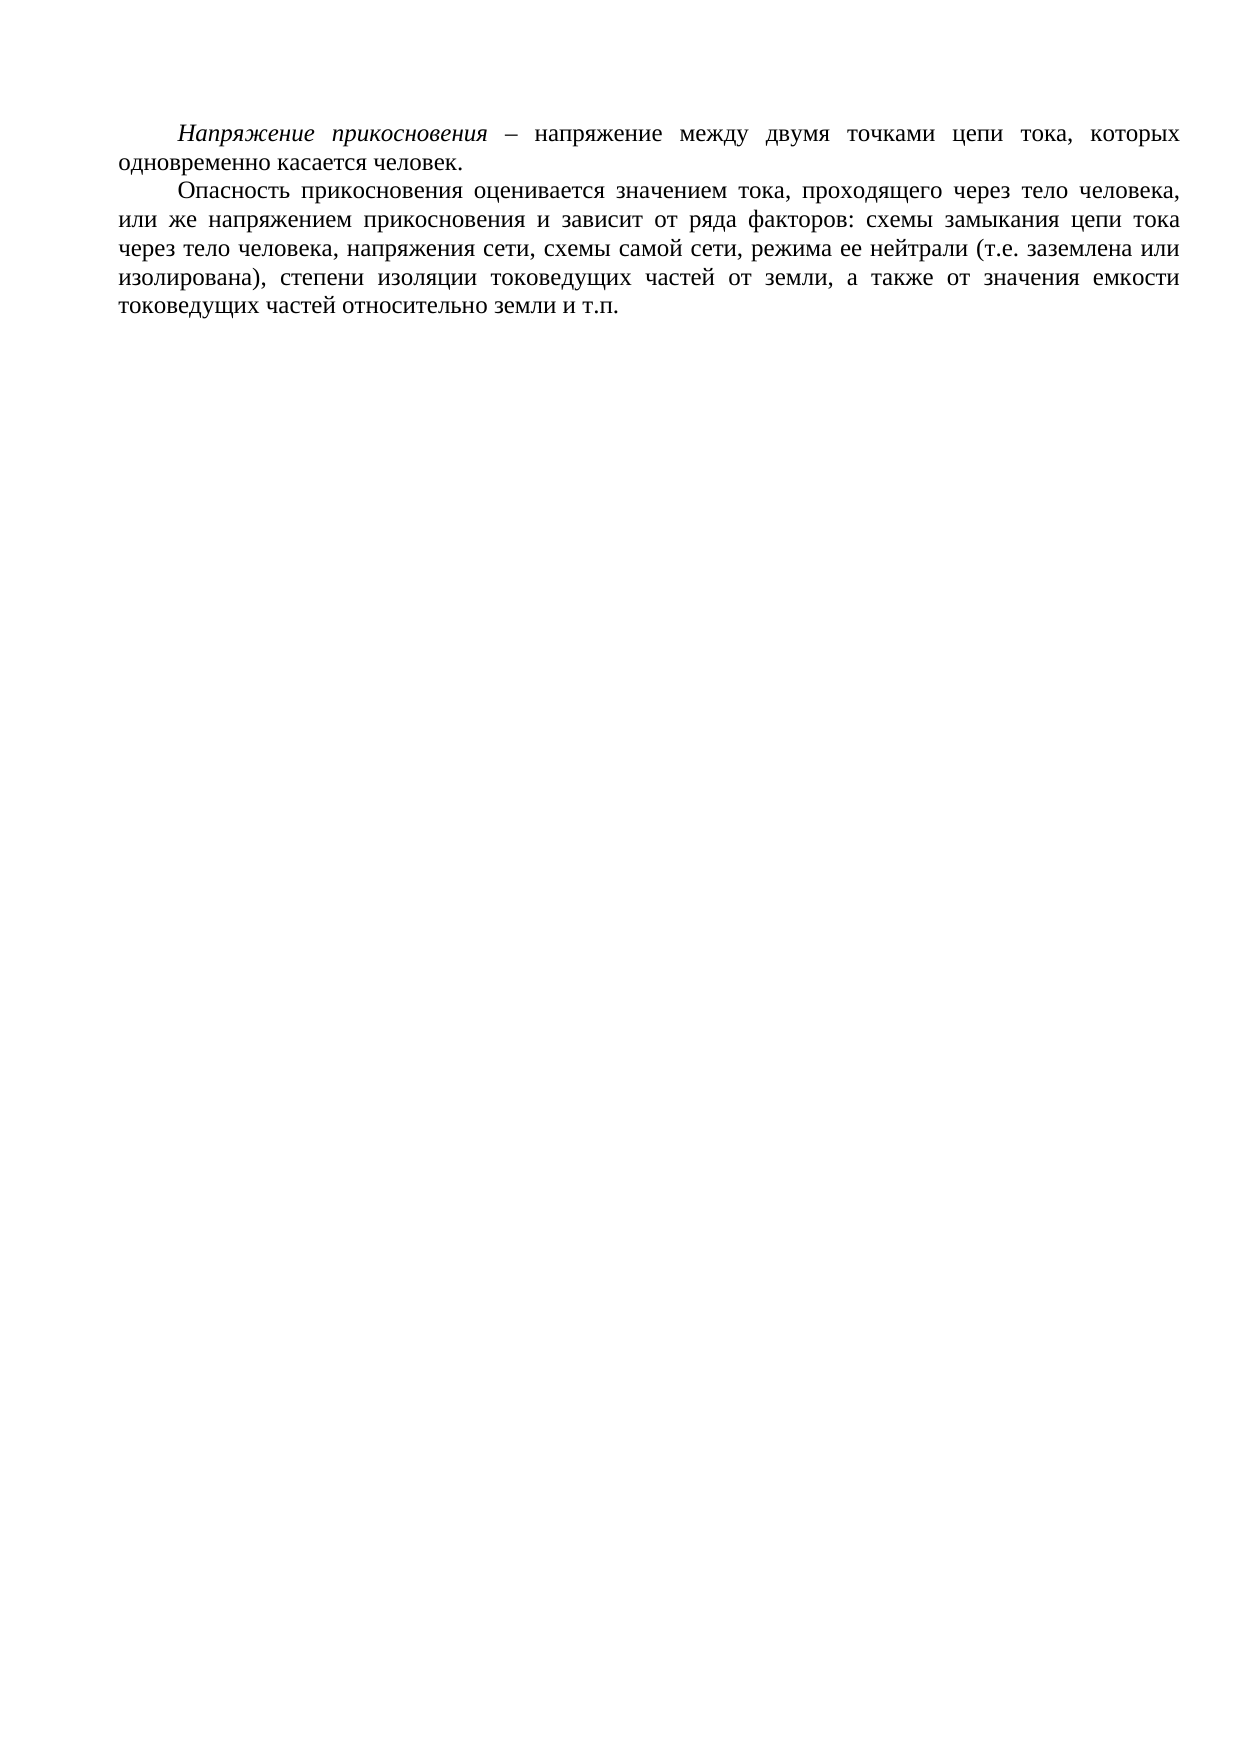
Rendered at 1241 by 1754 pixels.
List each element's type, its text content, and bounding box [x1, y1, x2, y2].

text Напряжение прикосновения – напряжение между двумя точками цепи тока, которых одновременно касается человек. [118, 118, 1181, 176]
text Опасность прикосновения оценивается значением тока, проходящего через тело человека, или же напряжением прикосновения и зависит от ряда факторов: схемы замыкания цепи тока через тело человека, напряжения сети, схемы самой сети, режима ее нейтрали (т.е. заземлена или изолирована), степени изоляции токоведущих частей от земли, а также от значения емкости токоведущих частей относительно земли и т.п. [118, 176, 1181, 319]
